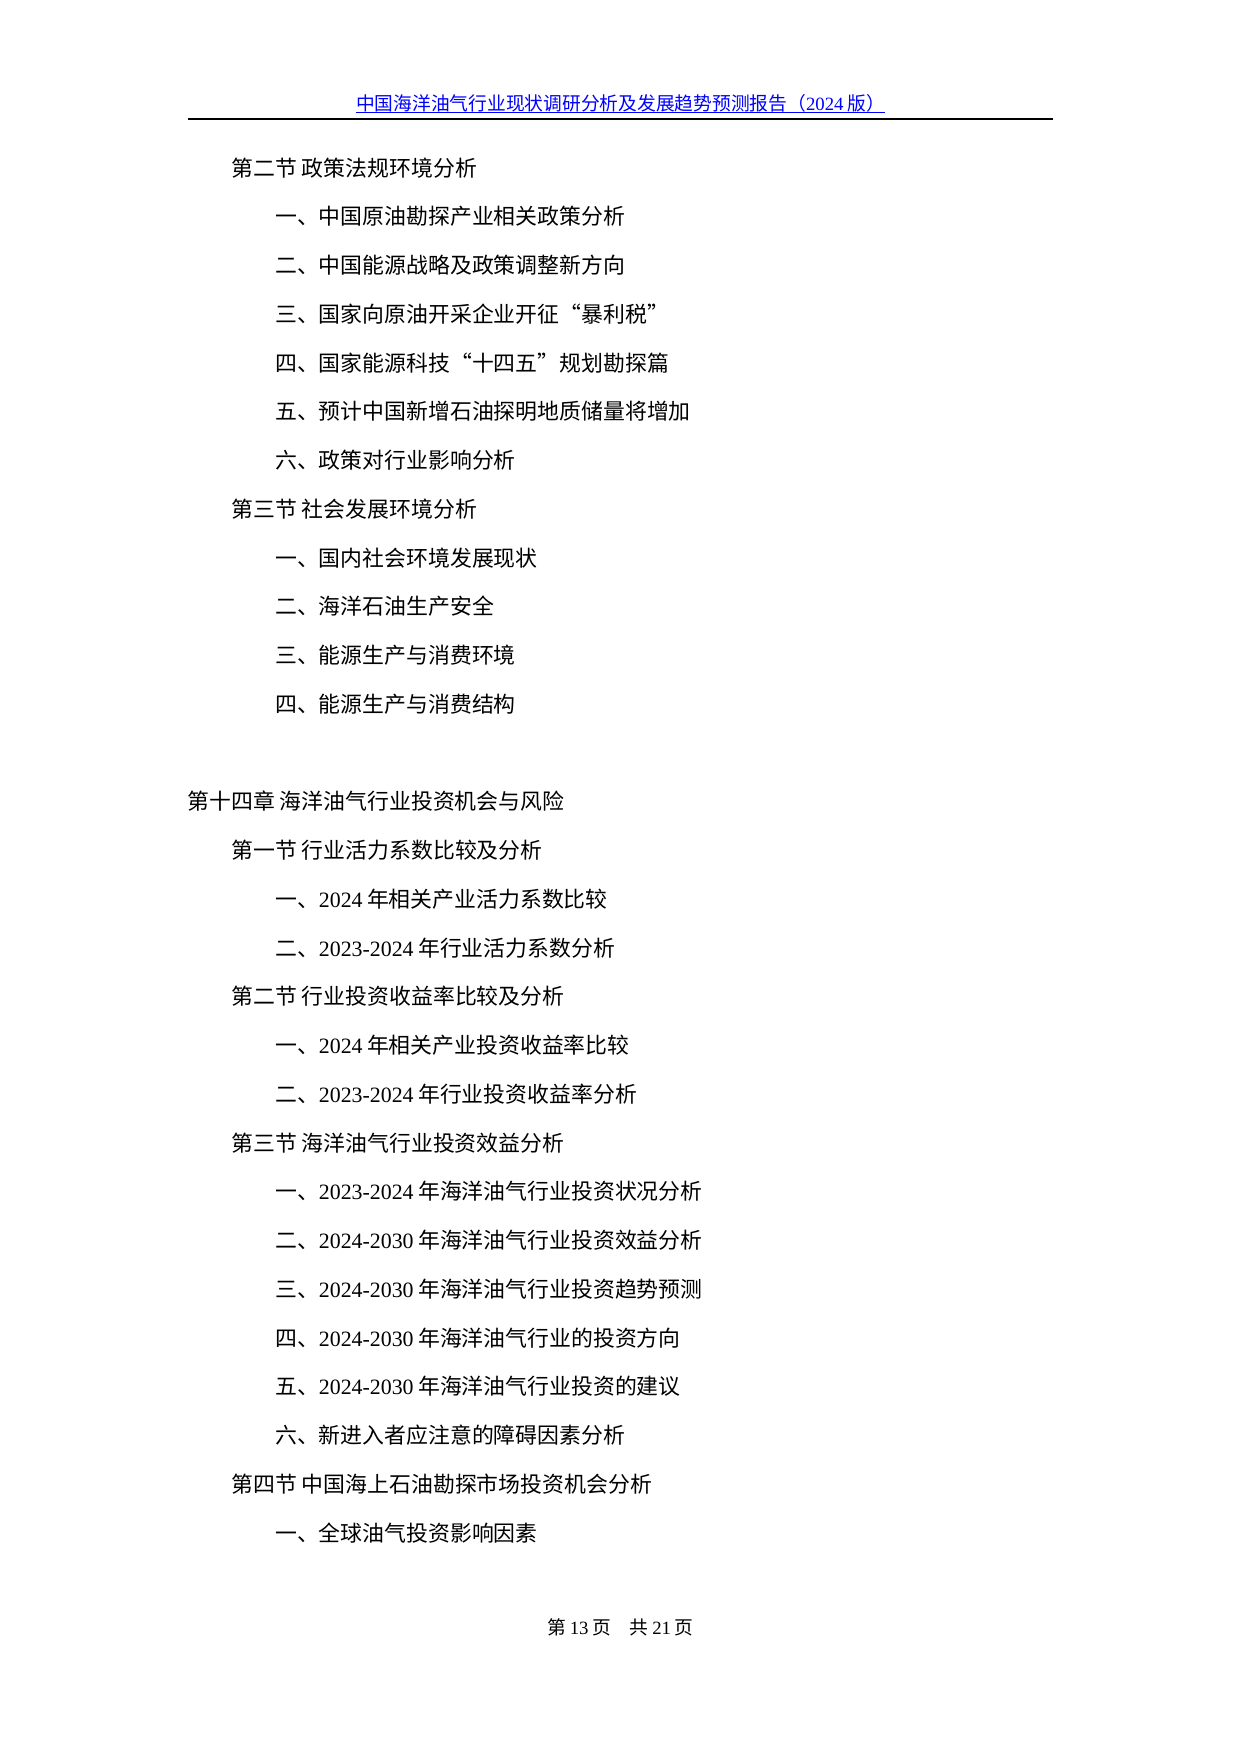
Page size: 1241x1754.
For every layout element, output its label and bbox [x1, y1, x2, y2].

text [187, 150, 1053, 1548]
